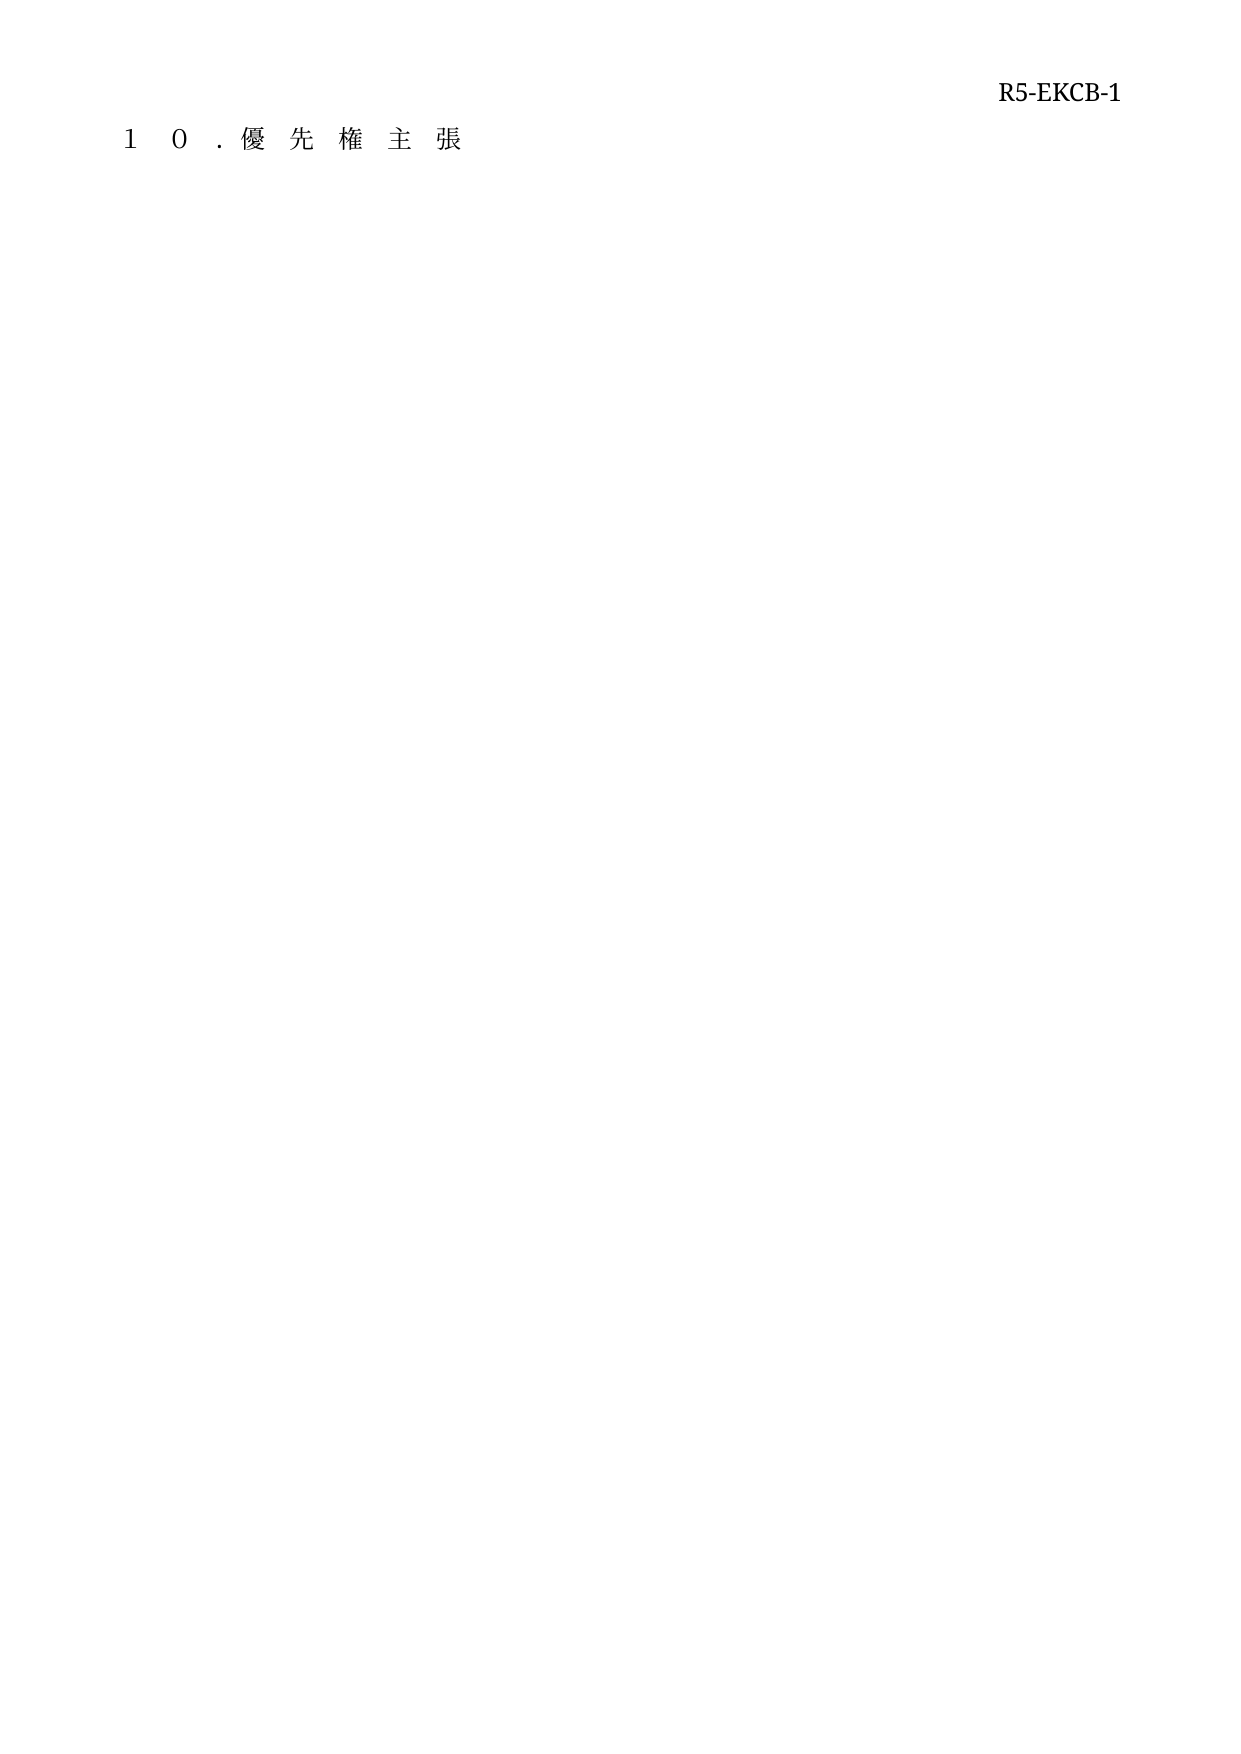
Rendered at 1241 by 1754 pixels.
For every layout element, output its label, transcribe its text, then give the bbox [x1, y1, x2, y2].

text １０. 優先権主張 [118, 120, 1122, 156]
